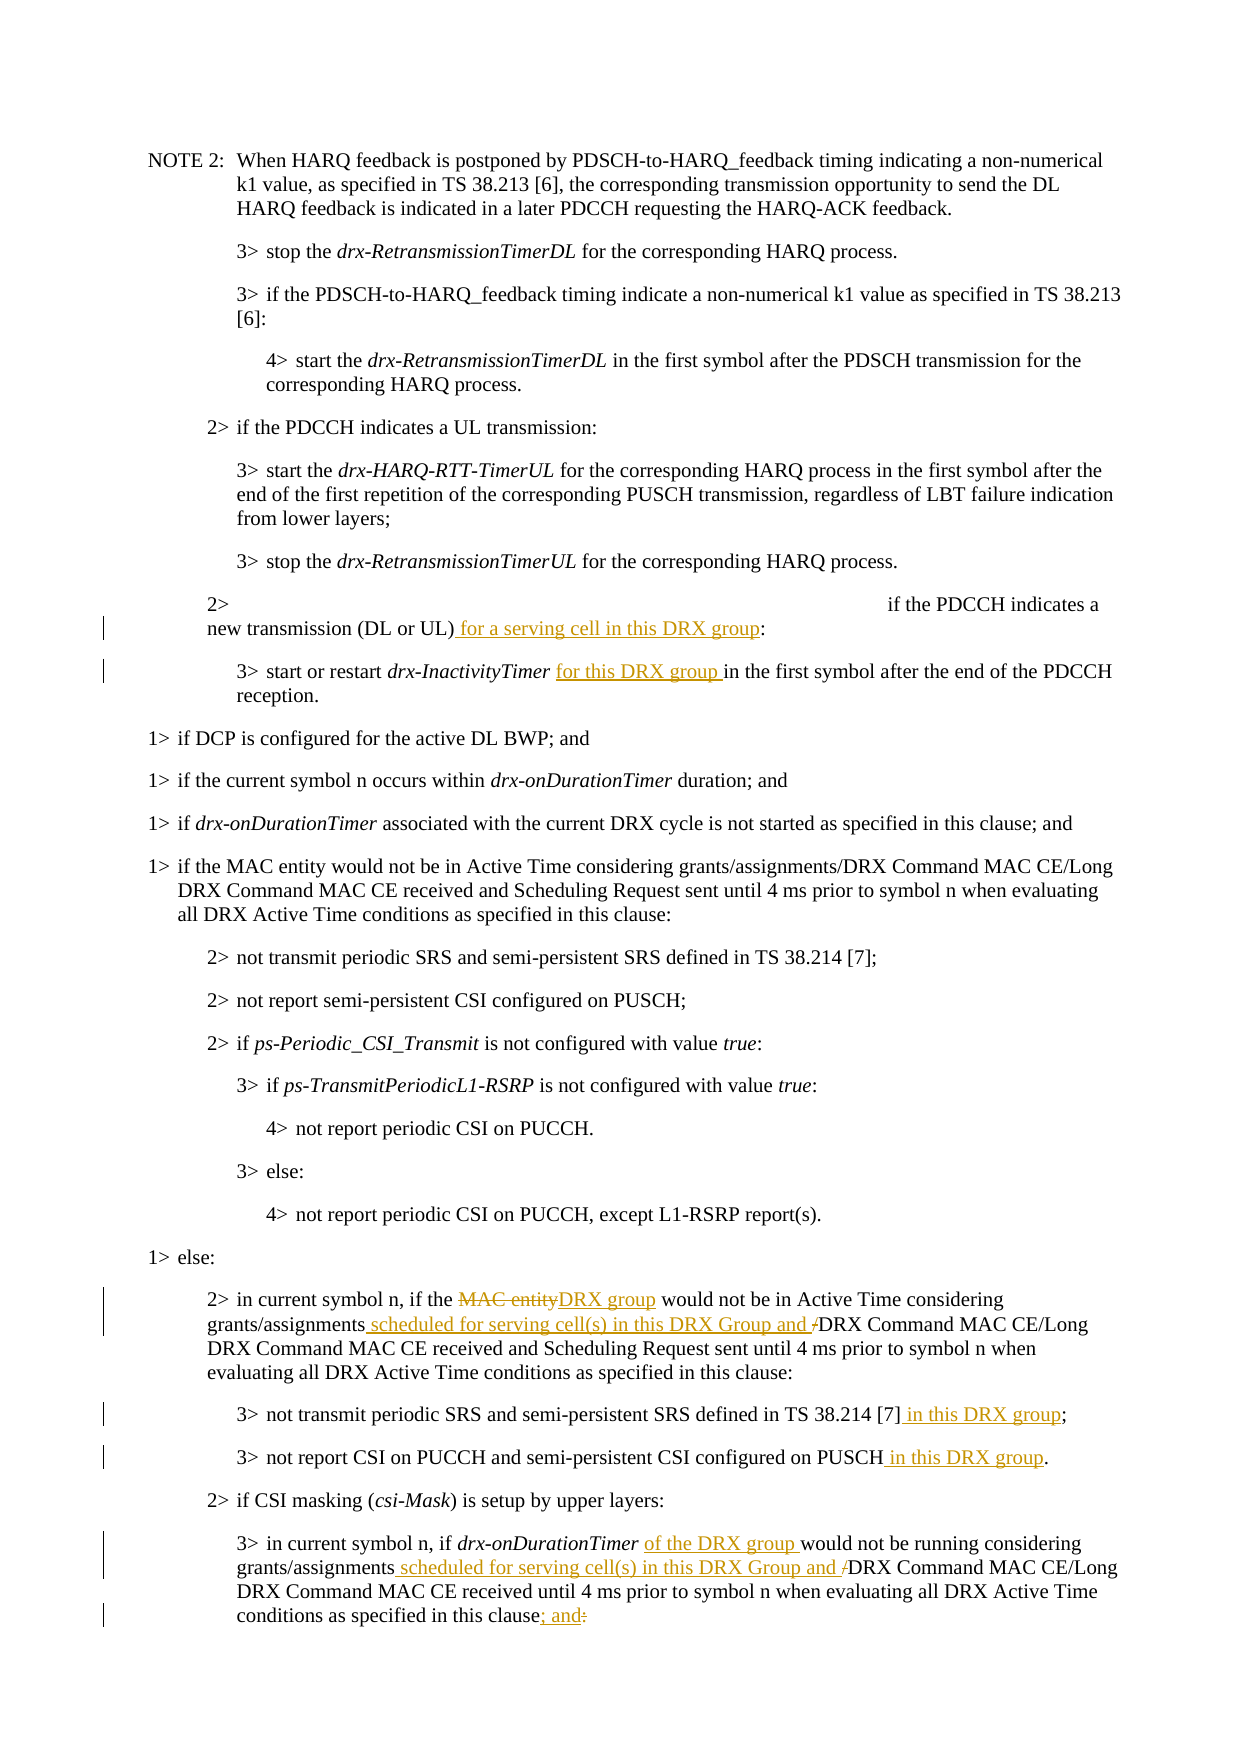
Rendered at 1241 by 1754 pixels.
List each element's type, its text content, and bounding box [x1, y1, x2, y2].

text 4> start the drx-RetransmissionTimerDL in the first symbol after the PDSCH transmission for the corresponding HARQ process. [266, 348, 1122, 396]
text 2> not transmit periodic SRS and semi-persistent SRS defined in TS 38.214 [7]; [207, 945, 1122, 969]
text 2> in current symbol n, if the would not be in Active Time considering grants/assignmentsDRX Command MAC CE/Long DRX Command MAC CE received and Scheduling Request sent until 4 ms prior to symbol n when evaluating all DRX Active Time conditions as specified in this clause: [207, 1287, 1122, 1384]
text 4> not report periodic CSI on PUCCH. [266, 1116, 1122, 1140]
text 2> if CSI masking (csi-Mask) is setup by upper layers: [207, 1488, 1122, 1512]
text 3> else: [236, 1159, 1122, 1183]
text 3> stop the drx-RetransmissionTimerDL for the corresponding HARQ process. [236, 239, 1122, 263]
text 1> if the MAC entity would not be in Active Time considering grants/assignments/DRX Command MAC CE/Long DRX Command MAC CE received and Scheduling Request sent until 4 ms prior to symbol n when evaluating all DRX Active Time conditions as specified in this clause: [148, 854, 1122, 926]
text 3> start or restart drx-InactivityTimer in the first symbol after the end of the PDCCH reception. [236, 659, 1122, 707]
text 3> start the drx-HARQ-RTT-TimerUL for the corresponding HARQ process in the first symbol after the end of the first repetition of the corresponding PUSCH transmission, regardless of LBT failure indication from lower layers; [236, 458, 1122, 530]
text 3> if the PDSCH-to-HARQ_feedback timing indicate a non-numerical k1 value as specified in TS 38.213 [6]: [236, 281, 1122, 329]
text 1> else: [148, 1244, 1122, 1269]
text 3> in current symbol n, if drx-onDurationTimer would not be running considering grants/assignmentsDRX Command MAC CE/Long DRX Command MAC CE received until 4 ms prior to symbol n when evaluating all DRX Active Time conditions as specified in this clause [236, 1531, 1122, 1627]
text 2> if the PDCCH indicates a UL transmission: [207, 415, 1122, 439]
text 3> not transmit periodic SRS and semi-persistent SRS defined in TS 38.214 [7]; [236, 1402, 1122, 1426]
text 2> if ps-Periodic_CSI_Transmit is not configured with value true: [207, 1031, 1122, 1054]
text 1> if drx-onDurationTimer associated with the current DRX cycle is not started as specified in this clause; and [148, 811, 1122, 835]
text 4> not report periodic CSI on PUCCH, except L1-RSRP report(s). [266, 1202, 1122, 1226]
text 3> stop the drx-RetransmissionTimerUL for the corresponding HARQ process. [236, 549, 1122, 573]
text 1> if DCP is configured for the active DL BWP; and [148, 726, 1122, 749]
text NOTE 2: When HARQ feedback is postponed by PDSCH-to-HARQ_feedback timing indicating a non-numerical k1 value, as specified in TS 38.213 [6], the corresponding transmission opportunity to send the DL HARQ feedback is indicated in a later PDCCH requesting the HARQ-ACK feedback. [148, 148, 1122, 220]
text 1> if the current symbol n occurs within drx-onDurationTimer duration; and [148, 768, 1122, 792]
text 3> if ps-TransmitPeriodicL1-RSRP is not configured with value true: [236, 1073, 1122, 1097]
text 2> if the PDCCH indicates a new transmission (DL or UL): [207, 592, 1122, 640]
text 3> not report CSI on PUCCH and semi-persistent CSI configured on PUSCH. [236, 1445, 1122, 1469]
text 2> not report semi-persistent CSI configured on PUSCH; [207, 988, 1122, 1012]
